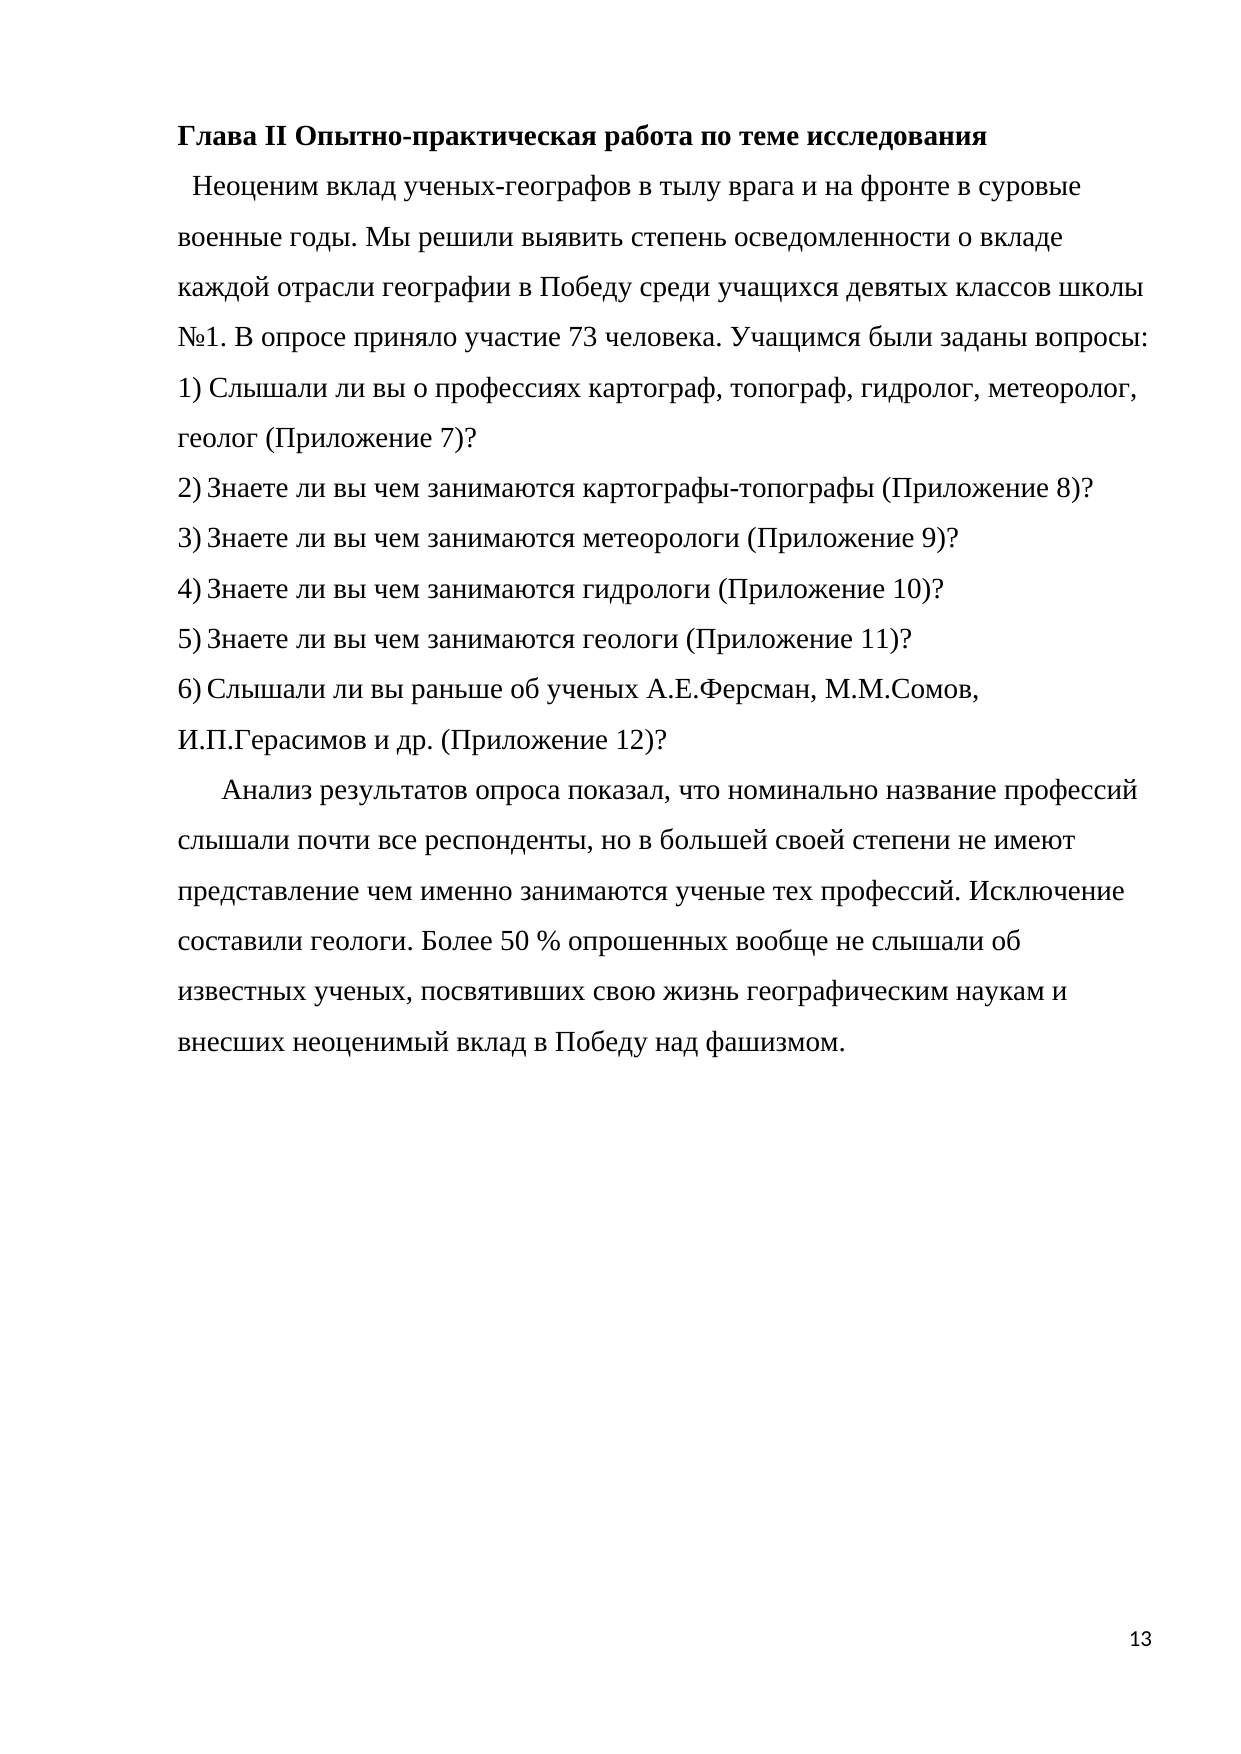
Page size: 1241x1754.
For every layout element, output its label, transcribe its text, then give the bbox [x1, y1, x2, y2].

text 3) Знаете ли вы чем занимаются метеорологи (Приложение 9)? [177, 521, 1152, 554]
text Анализ результатов опроса показал, что номинально название профессий слышали почти все респонденты, но в большей своей степени не имеют представление чем именно занимаются ученые тех профессий. Исключение составили геологи. Более 50 % опрошенных вообще не слышали об известных ученых, посвятивших свою жизнь географическим наукам и внесших неоценимый вклад в Победу над фашизмом. [177, 772, 1152, 1057]
text Неоценим вклад ученых-географов в тылу врага и на фронте в суровые военные годы. Мы решили выявить степень осведомленности о вкладе каждой отрасли географии в Победу среди учащихся девятых классов школы №1. В опросе приняло участие 73 человека. Учащимся были заданы вопросы: [177, 168, 1152, 353]
text 2) Знаете ли вы чем занимаются картографы-топографы (Приложение 8)? [177, 470, 1152, 504]
text Глава II Опытно-практическая работа по теме исследования [177, 118, 1152, 152]
text 6) Слышали ли вы раньше об ученых А.Е.Ферсман, М.М.Сомов, И.П.Герасимов и др. (Приложение 12)? [177, 672, 1152, 755]
text 1) Слышали ли вы о профессиях картограф, топограф, гидролог, метеоролог, геолог (Приложение 7)? [177, 370, 1152, 453]
text 5) Знаете ли вы чем занимаются геологи (Приложение 11)? [177, 621, 1152, 655]
text 4) Знаете ли вы чем занимаются гидрологи (Приложение 10)? [177, 571, 1152, 604]
